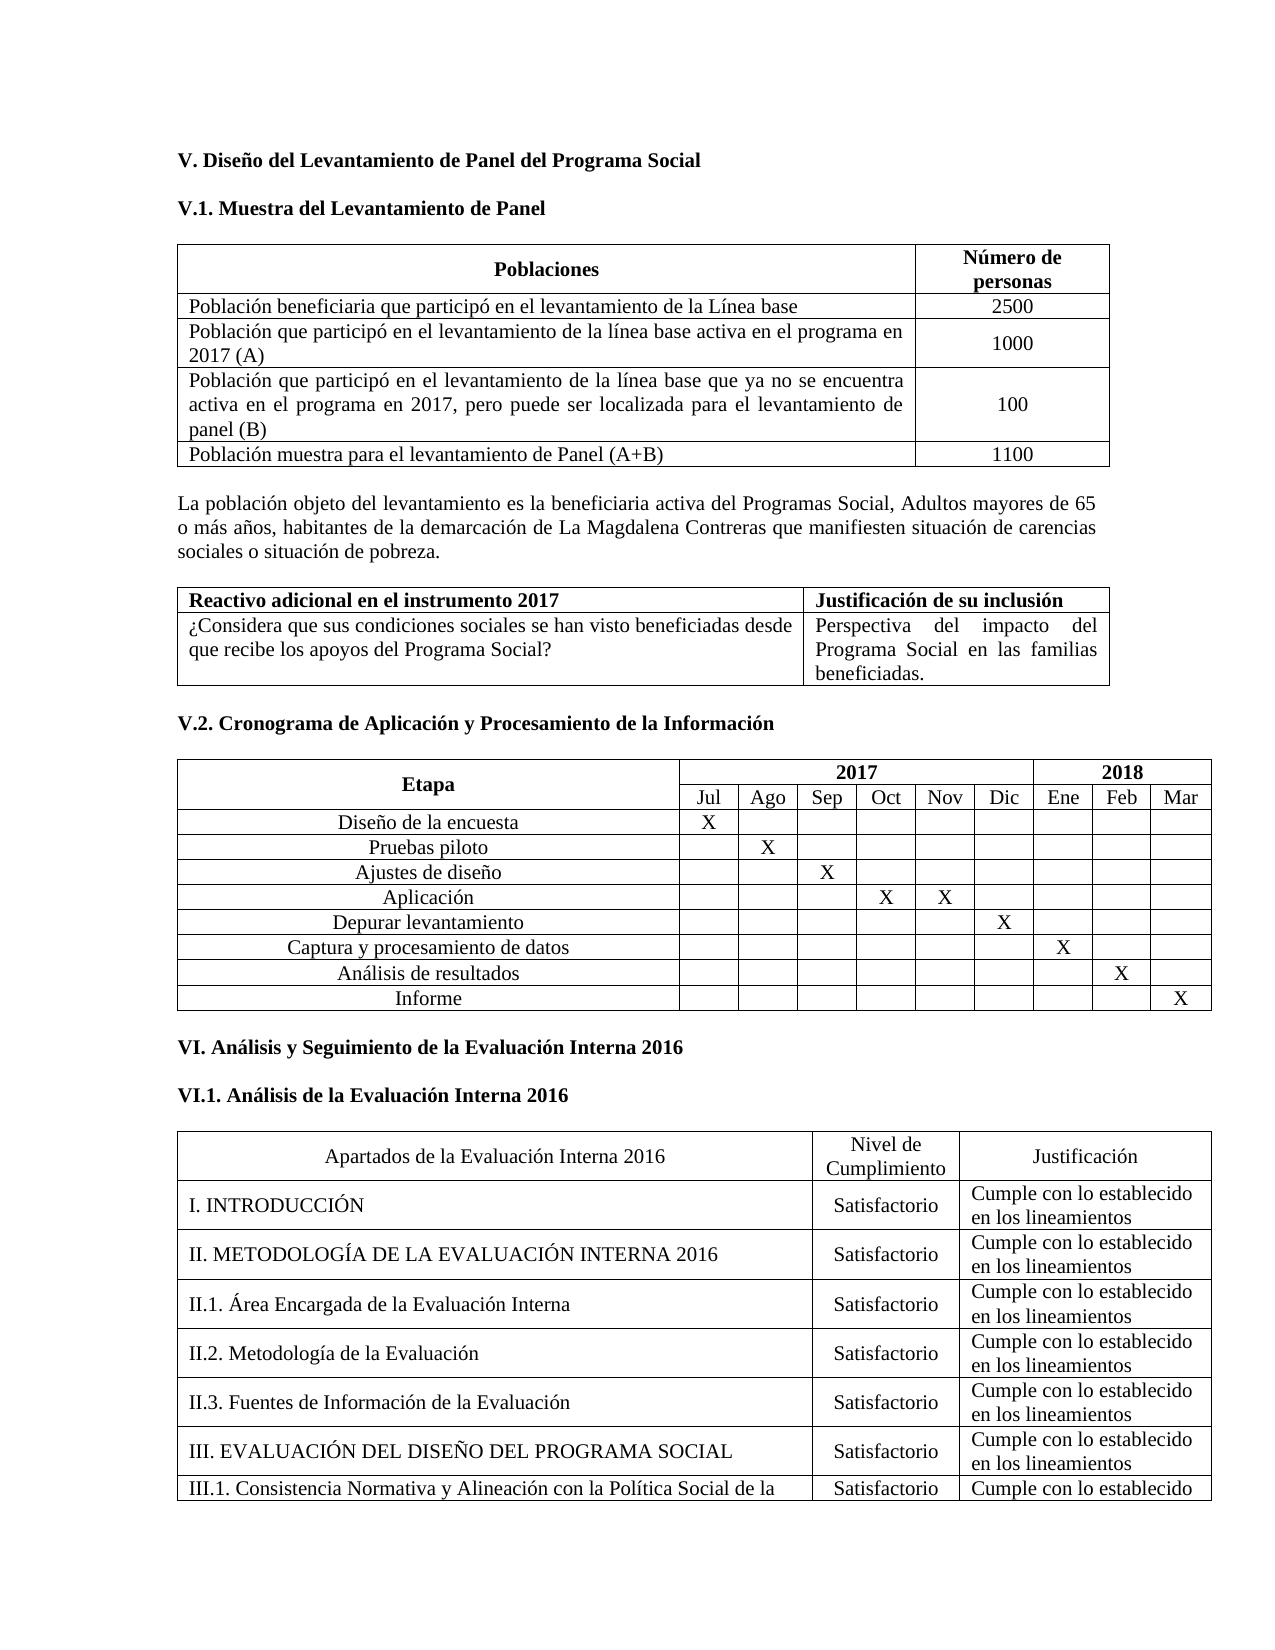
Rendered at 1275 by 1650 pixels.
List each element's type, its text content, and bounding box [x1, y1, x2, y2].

table_cell [1151, 860, 1211, 884]
table_cell [1034, 810, 1092, 834]
table_cell [857, 835, 915, 859]
table_cell X [680, 810, 738, 834]
table_cell [916, 810, 974, 834]
table_cell Jul [680, 785, 738, 809]
table_cell [739, 885, 797, 909]
table_cell [916, 835, 974, 859]
table_cell Captura y procesamiento de datos [178, 935, 679, 959]
table_cell [1151, 835, 1211, 859]
table_cell [1093, 986, 1150, 1009]
table_cell II. METODOLOGÍA DE LA EVALUACIÓN INTERNA 2016 [178, 1230, 812, 1278]
table_cell [798, 960, 856, 984]
table_cell [975, 986, 1033, 1009]
table_cell [975, 935, 1033, 959]
table_cell Satisfactorio [813, 1280, 959, 1328]
table_cell Informe [178, 986, 679, 1009]
table_cell Pruebas piloto [178, 835, 679, 859]
table_cell 1000 [916, 319, 1109, 367]
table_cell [178, 1476, 812, 1500]
table_cell [975, 860, 1033, 884]
table_cell 100 [916, 368, 1109, 441]
table_header 2017 [680, 760, 1033, 784]
table_cell Ene [1034, 785, 1092, 809]
table_cell [1034, 835, 1092, 859]
table_header Justificación [960, 1132, 1211, 1180]
table_cell [1034, 885, 1092, 909]
table_cell X [975, 910, 1033, 934]
table_cell Perspectiva del impacto del Programa Social en las familias beneficiadas. [804, 613, 1109, 685]
table_cell [680, 910, 738, 934]
table_cell Aplicación [178, 885, 679, 909]
table_cell [857, 860, 915, 884]
table_cell III. EVALUACIÓN DEL DISEÑO DEL PROGRAMA SOCIAL [178, 1427, 812, 1475]
table_header Etapa [178, 760, 679, 809]
table_header Nivel de Cumplimiento [813, 1132, 959, 1180]
table_cell Satisfactorio [813, 1181, 959, 1229]
table_cell [798, 910, 856, 934]
table_cell [1034, 986, 1092, 1009]
table_cell [916, 960, 974, 984]
table_cell [857, 935, 915, 959]
text La población objeto del levantamiento es la beneficiaria activa del Programas Social, Adultos mayores de 65 o más años, habitantes de la demarcación de La Magdalena Contreras que manifiesten situación de carencias sociales o situación de pobreza. [177, 491, 1098, 563]
table_cell [798, 935, 856, 959]
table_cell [960, 1476, 1211, 1500]
table_cell Depurar levantamiento [178, 910, 679, 934]
table_cell [680, 835, 738, 859]
table_cell Mar [1151, 785, 1211, 809]
table_cell Feb [1093, 785, 1150, 809]
table_cell II.1. Área Encargada de la Evaluación Interna [178, 1280, 812, 1328]
text V. Diseño del Levantamiento de Panel del Programa Social [177, 148, 1098, 172]
table_cell X [857, 885, 915, 909]
table_cell Ajustes de diseño [178, 860, 679, 884]
table_cell Cumple con lo establecido en los lineamientos [960, 1329, 1211, 1377]
table_cell [1093, 885, 1150, 909]
table_cell Ago [739, 785, 797, 809]
table_cell Sep [798, 785, 856, 809]
table_cell [1151, 935, 1211, 959]
table_cell Cumple con lo establecido en los lineamientos [960, 1280, 1211, 1328]
table_cell [739, 935, 797, 959]
table_cell 2500 [916, 294, 1109, 318]
table_header Justificación de su inclusión [804, 588, 1109, 612]
text V.2. Cronograma de Aplicación y Procesamiento de la Información [177, 710, 1098, 734]
table_cell ¿Considera que sus condiciones sociales se han visto beneficiadas desde que recibe los apoyos del Programa Social? [178, 613, 803, 685]
table_header 2018 [1034, 760, 1211, 784]
table_header Reactivo adicional en el instrumento 2017 [178, 588, 803, 612]
table_cell Satisfactorio [813, 1329, 959, 1377]
table_cell Satisfactorio [813, 1427, 959, 1475]
table_cell [798, 986, 856, 1009]
text VI. Análisis y Seguimiento de la Evaluación Interna 2016 [177, 1035, 1098, 1059]
table_cell Población que participó en el levantamiento de la línea base que ya no se encuentra activa en el programa en 2017, pero puede ser localizada para el levantamiento de panel (B) [178, 368, 915, 441]
table_cell [739, 960, 797, 984]
table_cell [1151, 810, 1211, 834]
table_cell [916, 935, 974, 959]
table_cell [857, 986, 915, 1009]
table_cell [975, 810, 1033, 834]
table_cell X [1093, 960, 1150, 984]
table_cell Cumple con lo establecido en los lineamientos [960, 1378, 1211, 1426]
table_cell Cumple con lo establecido en los lineamientos [960, 1181, 1211, 1229]
table_header Poblaciones [178, 245, 915, 293]
table_cell [975, 960, 1033, 984]
table_cell [1034, 860, 1092, 884]
table_cell [1093, 910, 1150, 934]
table_cell Nov [916, 785, 974, 809]
table_cell Población que participó en el levantamiento de la línea base activa en el programa en 2017 (A) [178, 319, 915, 367]
table_cell Población beneficiaria que participó en el levantamiento de la Línea base [178, 294, 915, 318]
table_cell 1100 [916, 442, 1109, 466]
table_cell Análisis de resultados [178, 960, 679, 984]
table_cell [857, 910, 915, 934]
table_cell Oct [857, 785, 915, 809]
table_cell X [1151, 986, 1211, 1009]
table_cell [739, 986, 797, 1009]
text V.1. Muestra del Levantamiento de Panel [177, 196, 1098, 220]
table_cell [739, 860, 797, 884]
table_cell Dic [975, 785, 1033, 809]
table_cell Población muestra para el levantamiento de Panel (A+B) [178, 442, 915, 466]
table_cell [1093, 835, 1150, 859]
table_cell [739, 810, 797, 834]
table_cell [798, 885, 856, 909]
table_cell [680, 986, 738, 1009]
table_cell [857, 810, 915, 834]
table_cell [680, 885, 738, 909]
table_cell Satisfactorio [813, 1230, 959, 1278]
table_cell [975, 885, 1033, 909]
text VI.1. Análisis de la Evaluación Interna 2016 [177, 1083, 1098, 1107]
table_cell [975, 835, 1033, 859]
table_cell Satisfactorio [813, 1378, 959, 1426]
table_cell [680, 960, 738, 984]
table_cell [1151, 885, 1211, 909]
table_cell [916, 986, 974, 1009]
table_cell [1151, 910, 1211, 934]
table_cell [1093, 935, 1150, 959]
table_cell [1151, 960, 1211, 984]
table_cell [739, 910, 797, 934]
table_cell Satisfactorio [813, 1476, 959, 1500]
table_cell X [916, 885, 974, 909]
table_header Número de personas [916, 245, 1109, 293]
table_cell [1093, 860, 1150, 884]
table_cell [916, 860, 974, 884]
table_cell [916, 910, 974, 934]
table_cell X [739, 835, 797, 859]
table_cell [1034, 910, 1092, 934]
table_cell II.3. Fuentes de Información de la Evaluación [178, 1378, 812, 1426]
table_cell X [1034, 935, 1092, 959]
table_cell [1034, 960, 1092, 984]
table_cell I. INTRODUCCIÓN [178, 1181, 812, 1229]
table_cell II.2. Metodología de la Evaluación [178, 1329, 812, 1377]
table_header Apartados de la Evaluación Interna 2016 [178, 1132, 812, 1180]
table_cell [680, 935, 738, 959]
table_cell [1093, 810, 1150, 834]
table_cell Cumple con lo establecido en los lineamientos [960, 1230, 1211, 1278]
table_cell X [798, 860, 856, 884]
table_cell [857, 960, 915, 984]
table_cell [960, 1427, 1211, 1475]
table_cell [680, 860, 738, 884]
table_cell [798, 835, 856, 859]
table_cell [798, 810, 856, 834]
table_cell Diseño de la encuesta [178, 810, 679, 834]
